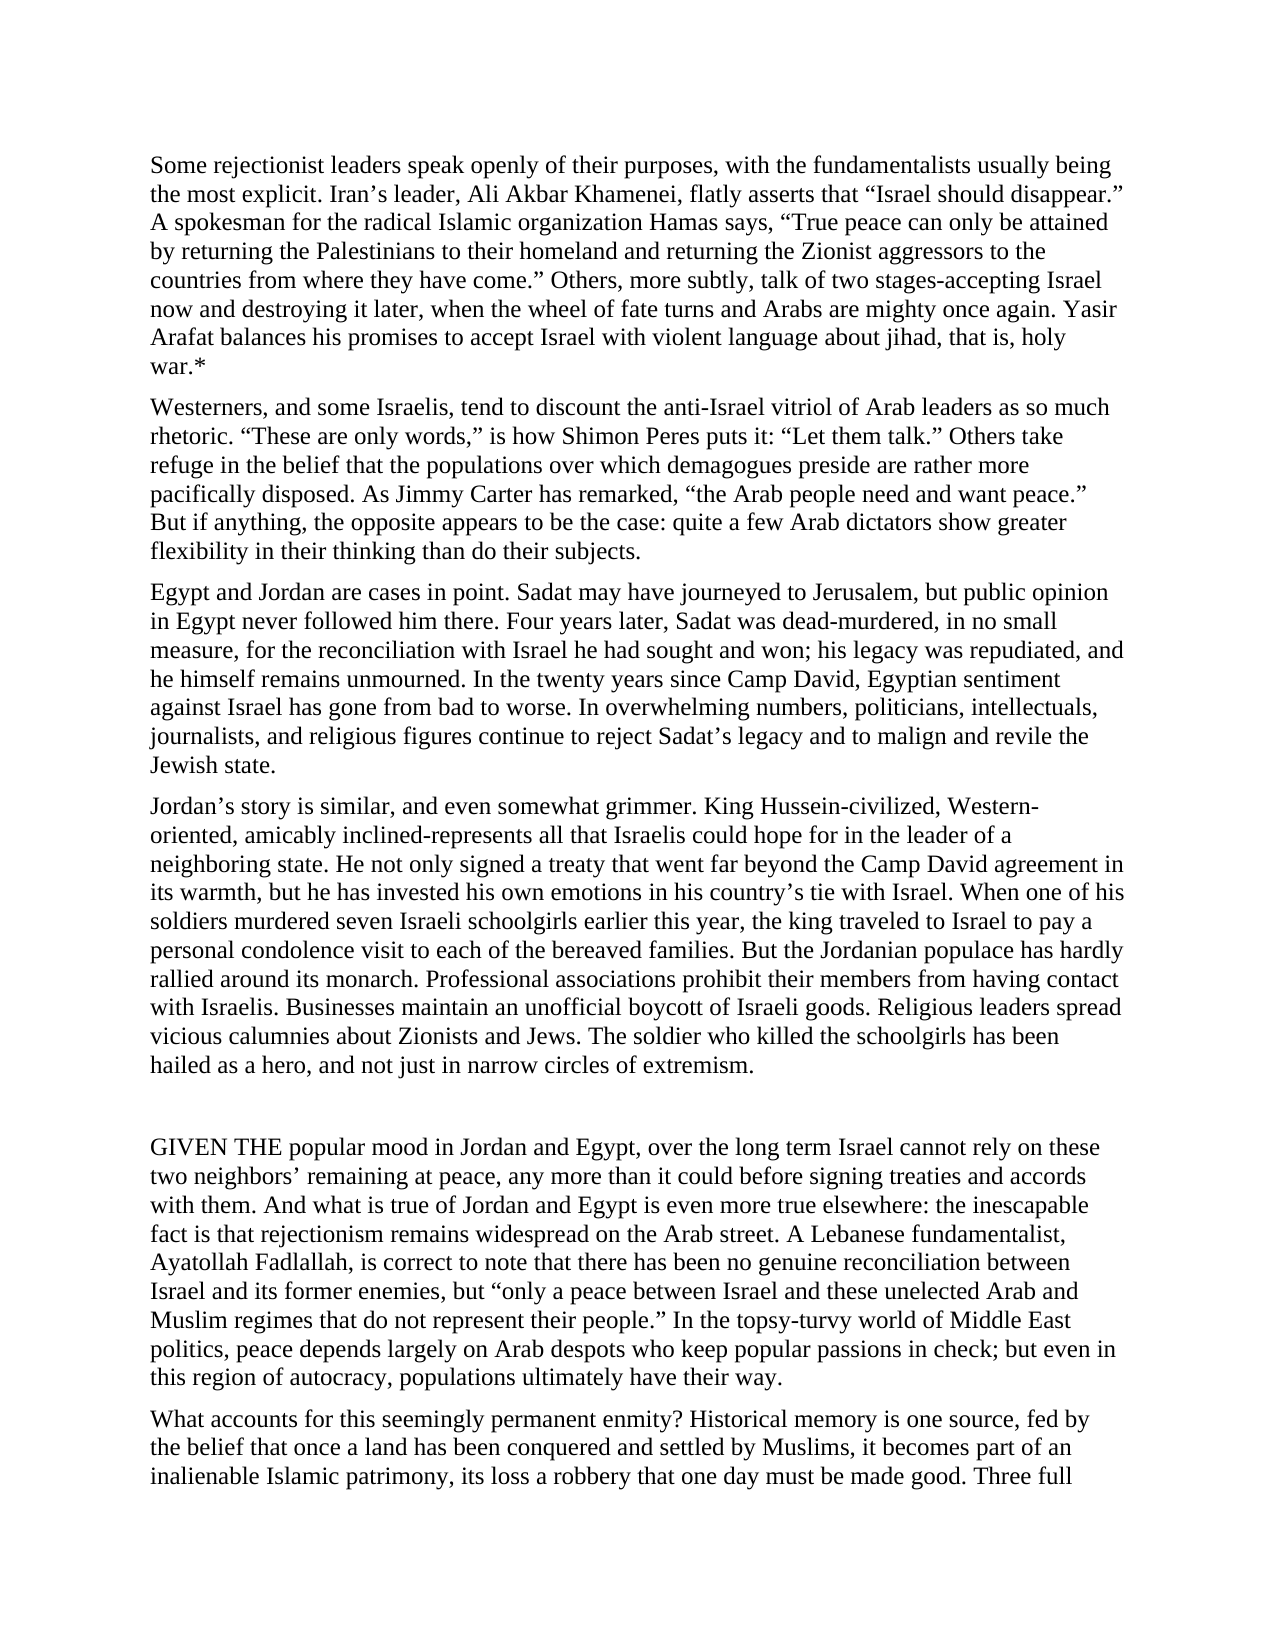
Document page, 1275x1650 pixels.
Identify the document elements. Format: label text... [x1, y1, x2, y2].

text Westerners, and some Israelis, tend to discount the anti-Israel vitriol of Arab leaders as so much rhetoric. “These are only words,” is how Shimon Peres puts it: “Let them talk.” Others take refuge in the belief that the populations over which demagogues preside are rather more pacifically disposed. As Jimmy Carter has remarked, “the Arab people need and want peace.” But if anything, the opposite appears to be the case: quite a few Arab dictators show greater flexibility in their thinking than do their subjects. [150, 392, 1125, 565]
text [150, 1404, 1125, 1490]
text Some rejectionist leaders speak openly of their purposes, with the fundamentalists usually being the most explicit. Iran’s leader, Ali Akbar Khamenei, flatly asserts that “Israel should disappear.” A spokesman for the radical Islamic organization Hamas says, “True peace can only be attained by returning the Palestinians to their homeland and returning the Zionist aggressors to the countries from where they have come.” Others, more subtly, talk of two stages-accepting Israel now and destroying it later, when the wheel of fate turns and Arabs are mighty once again. Yasir Arafat balances his promises to accept Israel with violent language about jihad, that is, holy war.* [150, 150, 1125, 380]
text Jordan’s story is similar, and even somewhat grimmer. King Hussein-civilized, Western-oriented, amicably inclined-represents all that Israelis could hope for in the leader of a neighboring state. He not only signed a treaty that went far beyond the Camp David agreement in its warmth, but he has invested his own emotions in his country’s tie with Israel. When one of his soldiers murdered seven Israeli schoolgirls earlier this year, the king traveled to Israel to pay a personal condolence visit to each of the bereaved families. But the Jordanian populace has hardly rallied around its monarch. Professional associations prohibit their members from having contact with Israelis. Businesses maintain an unofficial boycott of Israeli goods. Religious leaders spread vicious calumnies about Zionists and Jews. The soldier who killed the schoolgirls has been hailed as a hero, and not just in narrow circles of extremism. [150, 791, 1125, 1079]
text Egypt and Jordan are cases in point. Sadat may have journeyed to Jerusalem, but public opinion in Egypt never followed him there. Four years later, Sadat was dead-murdered, in no small measure, for the reconciliation with Israel he had sought and won; his legacy was repudiated, and he himself remains unmourned. In the twenty years since Camp David, Egyptian sentiment against Israel has gone from bad to worse. In overwhelming numbers, politicians, intellectuals, journalists, and religious figures continue to reject Sadat’s legacy and to malign and revile the Jewish state. [150, 577, 1125, 779]
text GIVEN THE popular mood in Jordan and Egypt, over the long term Israel cannot rely on these two neighbors’ remaining at peace, any more than it could before signing treaties and accords with them. And what is true of Jordan and Egypt is even more true elsewhere: the inescapable fact is that rejectionism remains widespread on the Arab street. A Lebanese fundamentalist, Ayatollah Fadlallah, is correct to note that there has been no genuine reconciliation between Israel and its former enemies, but “only a peace between Israel and these unelected Arab and Muslim regimes that do not represent their people.” In the topsy-turvy world of Middle East politics, peace depends largely on Arab despots who keep popular passions in check; but even in this region of autocracy, populations ultimately have their way. [150, 1132, 1125, 1391]
